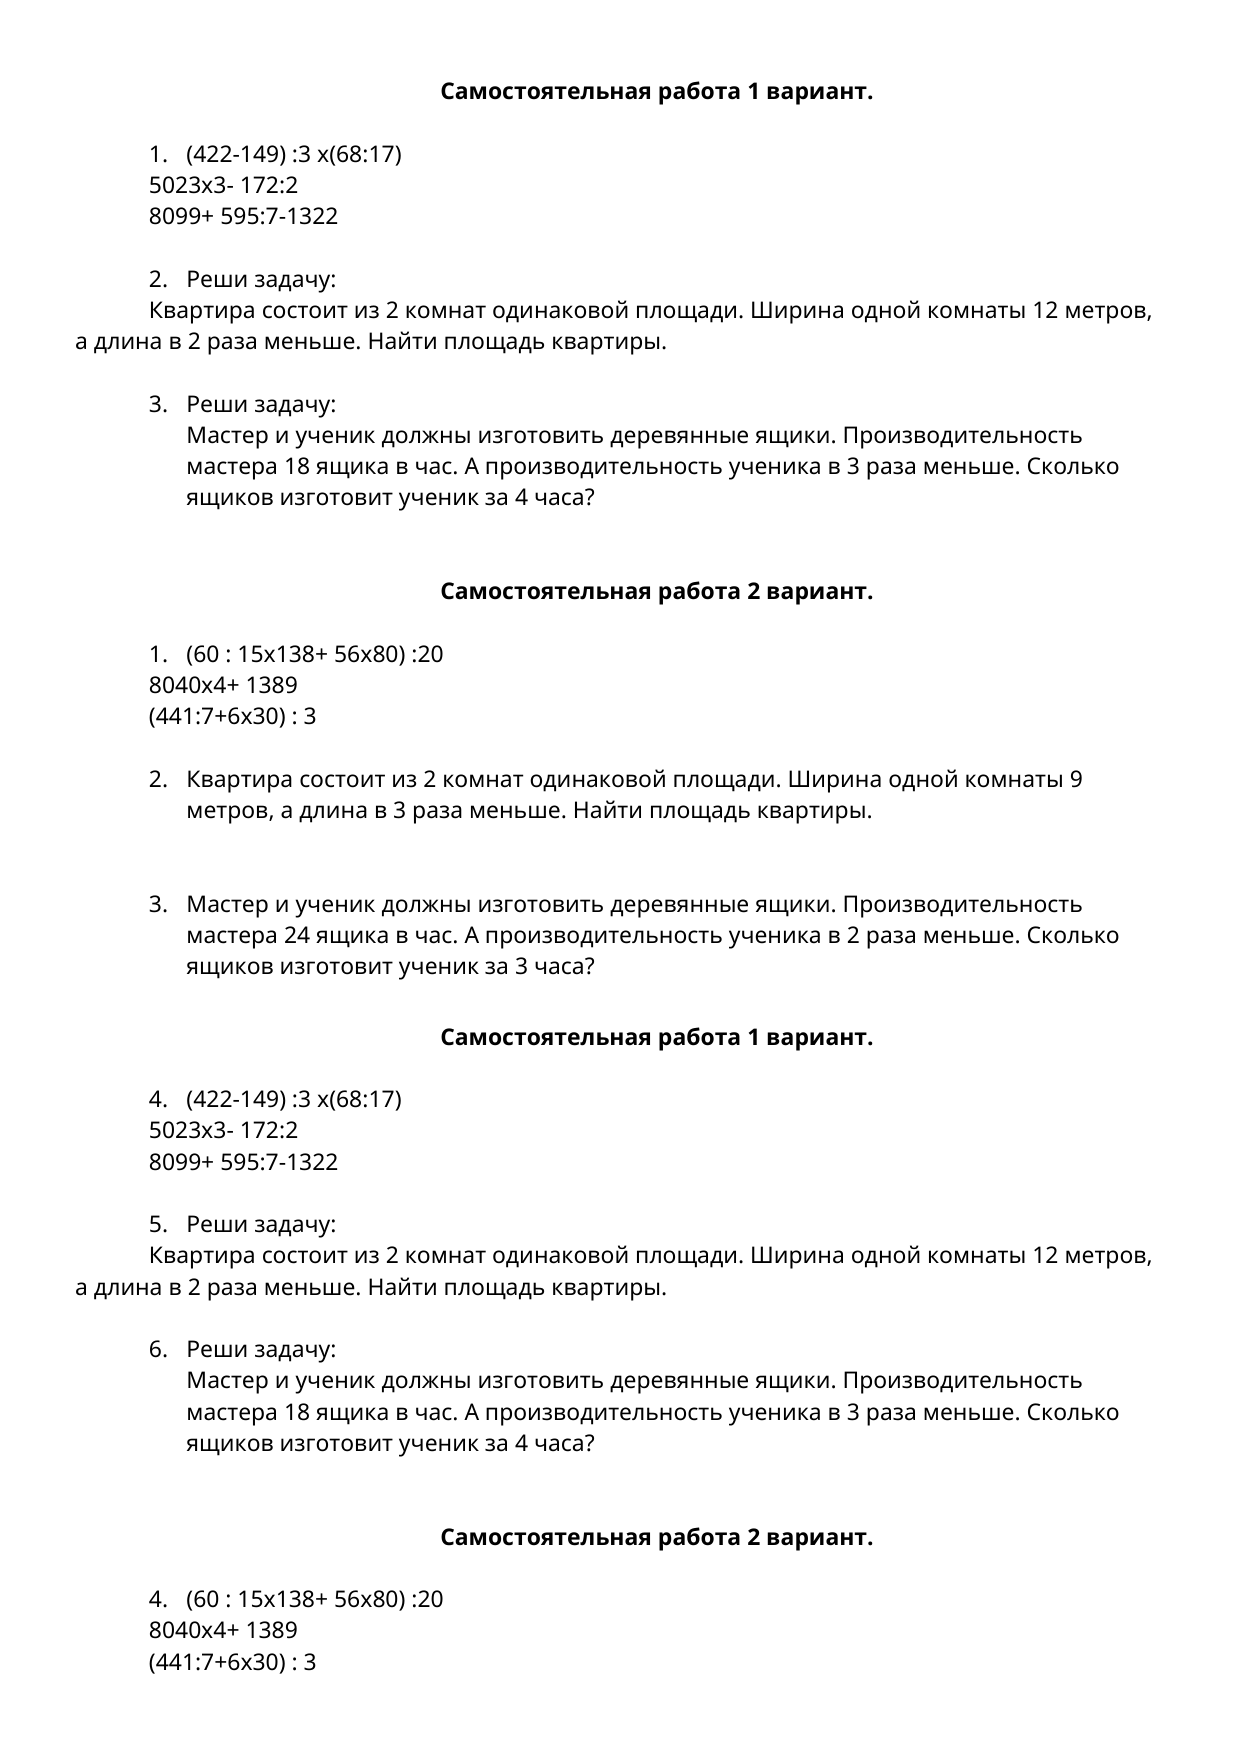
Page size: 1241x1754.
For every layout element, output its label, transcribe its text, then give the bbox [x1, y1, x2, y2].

text 8099+ 595:7-1322 [75, 200, 1165, 231]
text 5023х3- 172:2 [75, 169, 1165, 200]
list (422-149) :3 х(68:17) [149, 1083, 1165, 1114]
list (60 : 15х138+ 56х80) :20 [149, 1583, 1165, 1614]
text Самостоятельная работа 2 вариант. [75, 575, 1165, 606]
text 8099+ 595:7-1322 [75, 1145, 1165, 1177]
list Мастер и ученик должны изготовить деревянные ящики. Производительность мастера 24 ящика в час. А производительность ученика в 2 раза меньше. Сколько ящиков изготовит ученик за 3 часа? [149, 887, 1165, 981]
list Реши задачу: [149, 387, 1165, 419]
text 5023х3- 172:2 [75, 1114, 1165, 1145]
list Реши задачу: [149, 1333, 1165, 1364]
list Реши задачу: [149, 262, 1165, 294]
list Реши задачу: [149, 1208, 1165, 1239]
list (60 : 15х138+ 56х80) :20 [149, 637, 1165, 669]
text 8040х4+ 1389 [75, 669, 1165, 700]
text Квартира состоит из 2 комнат одинаковой площади. Ширина одной комнаты 12 метров, а длина в 2 раза меньше. Найти площадь квартиры. [75, 294, 1165, 356]
text (441:7+6х30) : 3 [75, 700, 1165, 731]
text 8040х4+ 1389 [75, 1614, 1165, 1645]
list Квартира состоит из 2 комнат одинаковой площади. Ширина одной комнаты 9 метров, а длина в 3 раза меньше. Найти площадь квартиры. [149, 762, 1165, 825]
list (422-149) :3 х(68:17) [149, 137, 1165, 169]
text (441:7+6х30) : 3 [75, 1645, 1165, 1677]
text Самостоятельная работа 1 вариант. [75, 1020, 1165, 1052]
list Мастер и ученик должны изготовить деревянные ящики. Производительность мастера 18 ящика в час. А производительность ученика в 3 раза меньше. Сколько ящиков изготовит ученик за 4 часа? [186, 1364, 1165, 1458]
text Самостоятельная работа 1 вариант. [75, 75, 1165, 106]
text Квартира состоит из 2 комнат одинаковой площади. Ширина одной комнаты 12 метров, а длина в 2 раза меньше. Найти площадь квартиры. [75, 1239, 1165, 1302]
text Самостоятельная работа 2 вариант. [75, 1520, 1165, 1552]
list Мастер и ученик должны изготовить деревянные ящики. Производительность мастера 18 ящика в час. А производительность ученика в 3 раза меньше. Сколько ящиков изготовит ученик за 4 часа? [186, 419, 1165, 512]
